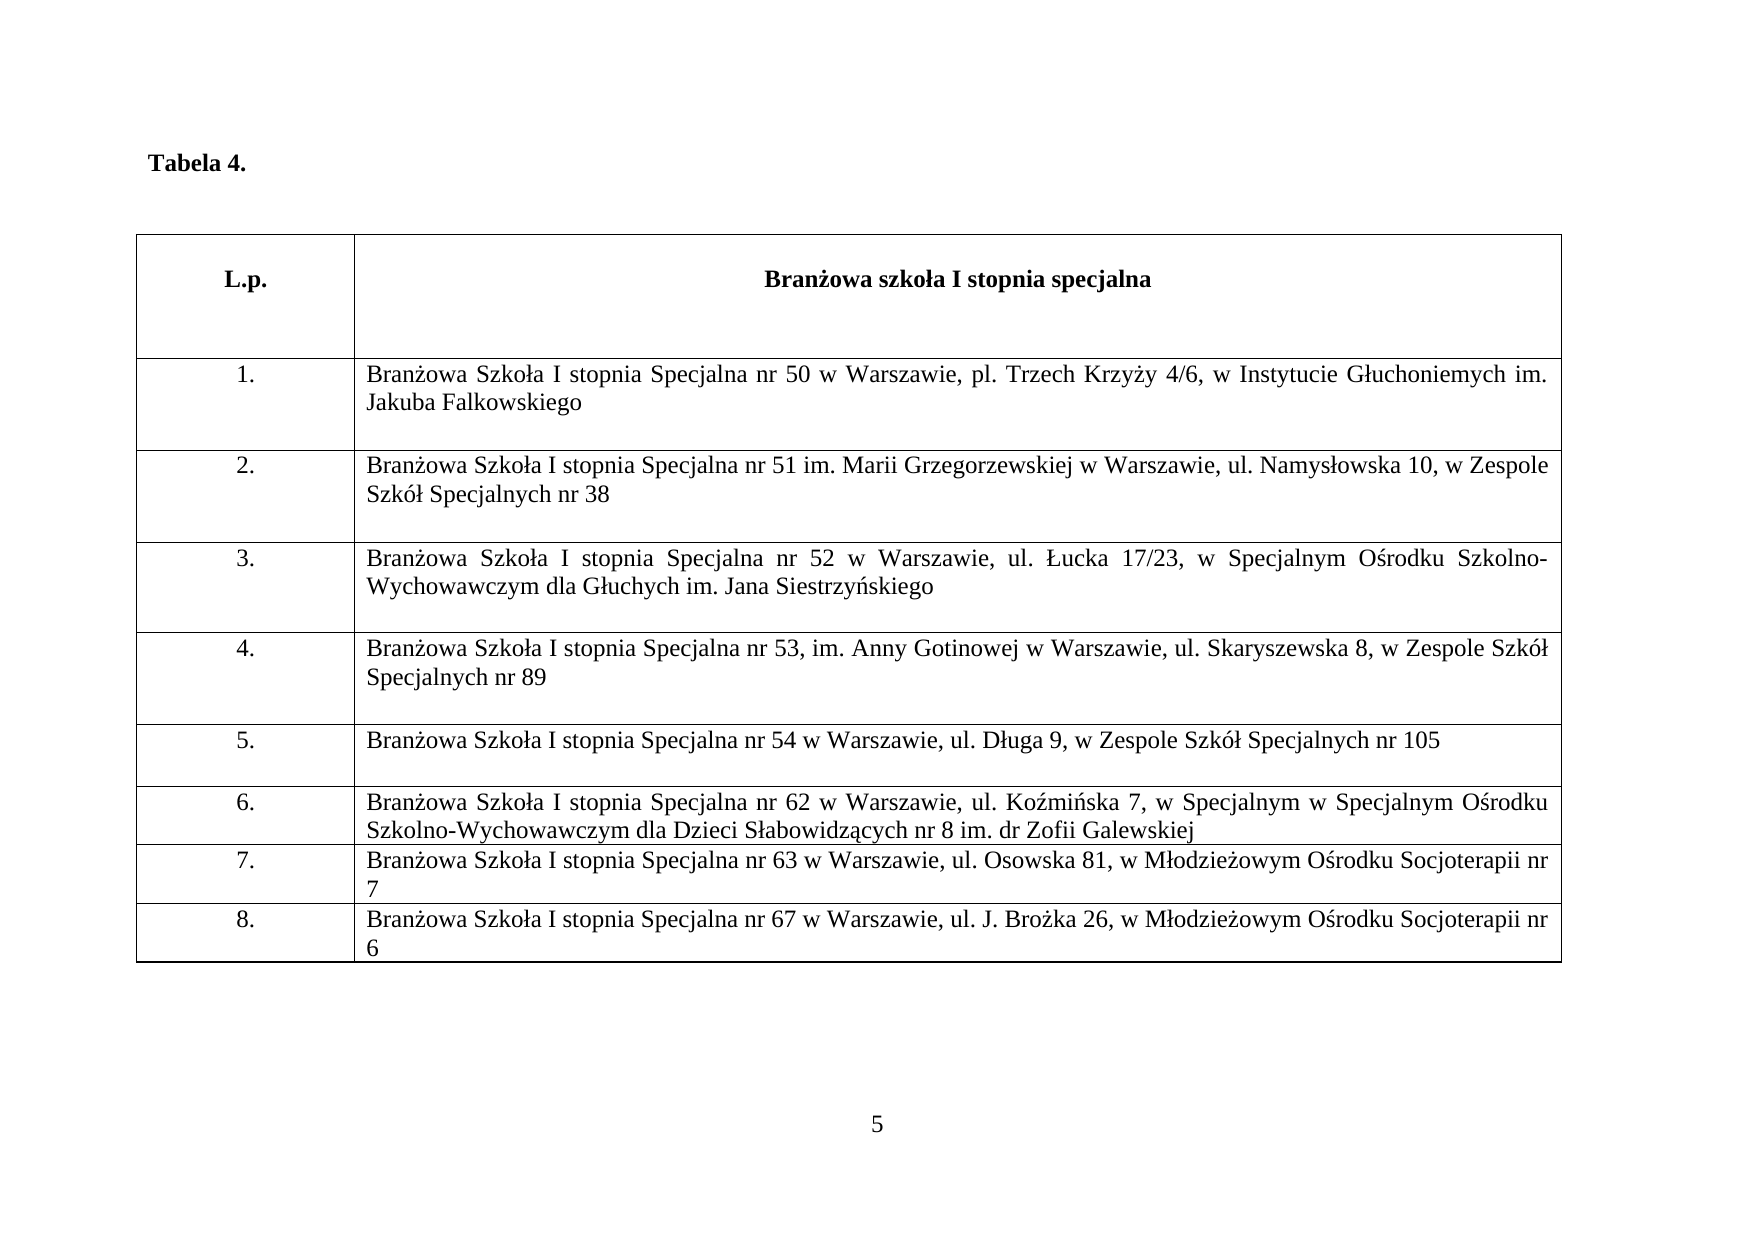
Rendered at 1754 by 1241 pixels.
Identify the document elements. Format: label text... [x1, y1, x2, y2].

table_cell Branżowa Szkoła I stopnia Specjalna nr 54 w Warszawie, ul. Długa 9, w Zespole Szkół Specjalnych nr 105 [355, 725, 1561, 786]
table_cell 4. [137, 633, 354, 724]
table_cell 5. [137, 725, 354, 786]
table_cell 6. [137, 787, 354, 844]
table_cell Branżowa Szkoła I stopnia Specjalna nr 52 w Warszawie, ul. Łucka 17/23, w Specjalnym Ośrodku Szkolno-Wychowawczym dla Głuchych im. Jana Siestrzyńskiego [355, 543, 1561, 632]
table_cell Branżowa Szkoła I stopnia Specjalna nr 50 w Warszawie, pl. Trzech Krzyży 4/6, w Instytucie Głuchoniemych im. Jakuba Falkowskiego [355, 359, 1561, 449]
table_cell 8. [137, 904, 354, 961]
table_header L.p. [137, 235, 354, 358]
table_cell Branżowa Szkoła I stopnia Specjalna nr 63 w Warszawie, ul. Osowska 81, w Młodzieżowym Ośrodku Socjoterapii nr 7 [355, 845, 1561, 903]
table_cell Branżowa Szkoła I stopnia Specjalna nr 67 w Warszawie, ul. J. Brożka 26, w Młodzieżowym Ośrodku Socjoterapii nr 6 [355, 904, 1561, 961]
table_cell Branżowa Szkoła I stopnia Specjalna nr 53, im. Anny Gotinowej w Warszawie, ul. Skaryszewska 8, w Zespole Szkół Specjalnych nr 89 [355, 633, 1561, 724]
table_cell Branżowa Szkoła I stopnia Specjalna nr 51 im. Marii Grzegorzewskiej w Warszawie, ul. Namysłowska 10, w Zespole Szkół Specjalnych nr 38 [355, 451, 1561, 542]
table_cell 3. [137, 543, 354, 632]
table_header Branżowa szkoła I stopnia specjalna [355, 235, 1561, 358]
text Tabela 4. [148, 148, 1606, 176]
table_cell Branżowa Szkoła I stopnia Specjalna nr 62 w Warszawie, ul. Koźmińska 7, w Specjalnym w Specjalnym Ośrodku Szkolno-Wychowawczym dla Dzieci Słabowidzących nr 8 im. dr Zofii Galewskiej [355, 787, 1561, 844]
table_cell 2. [137, 451, 354, 542]
table_cell 7. [137, 845, 354, 903]
table_cell 1. [137, 359, 354, 449]
